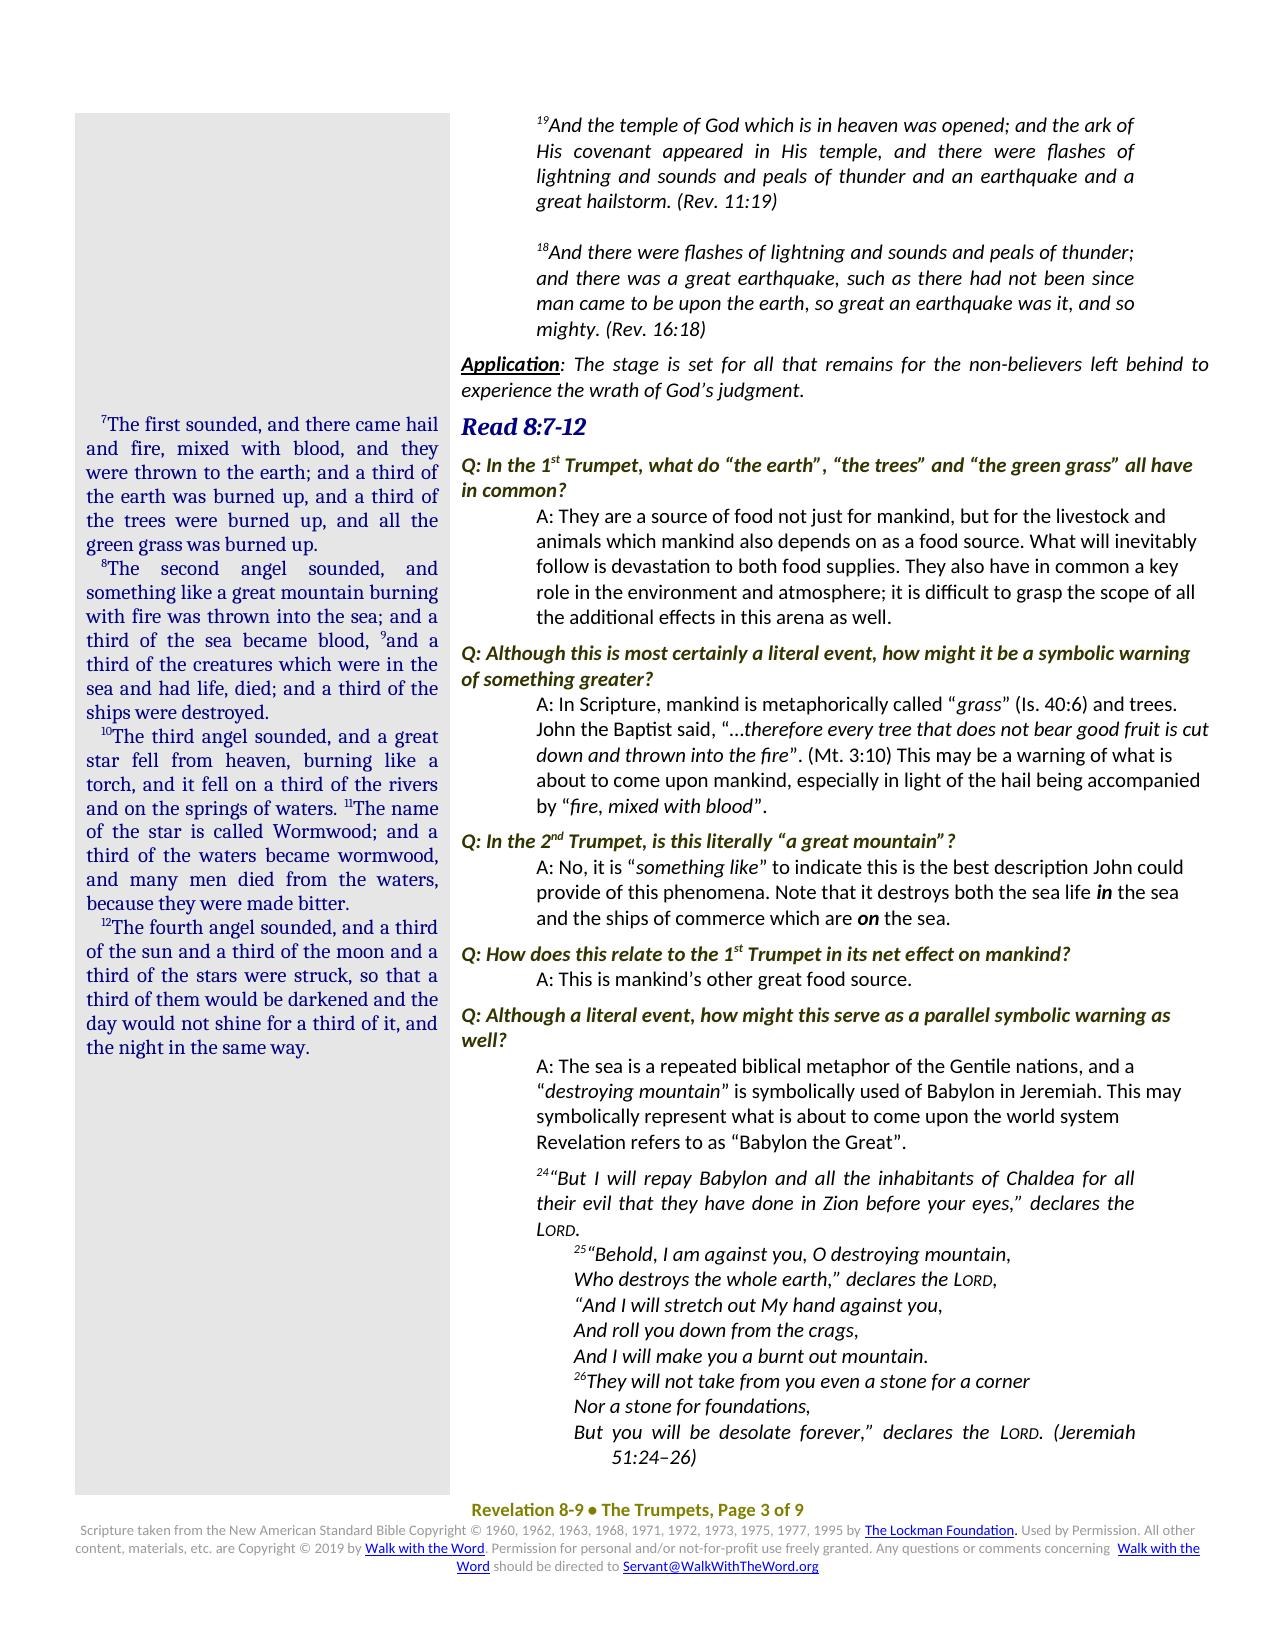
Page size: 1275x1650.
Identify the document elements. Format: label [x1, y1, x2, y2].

table_cell [75, 413, 450, 1495]
table_cell [450, 413, 1224, 1495]
table_cell [450, 113, 1224, 413]
table_cell [75, 113, 450, 413]
